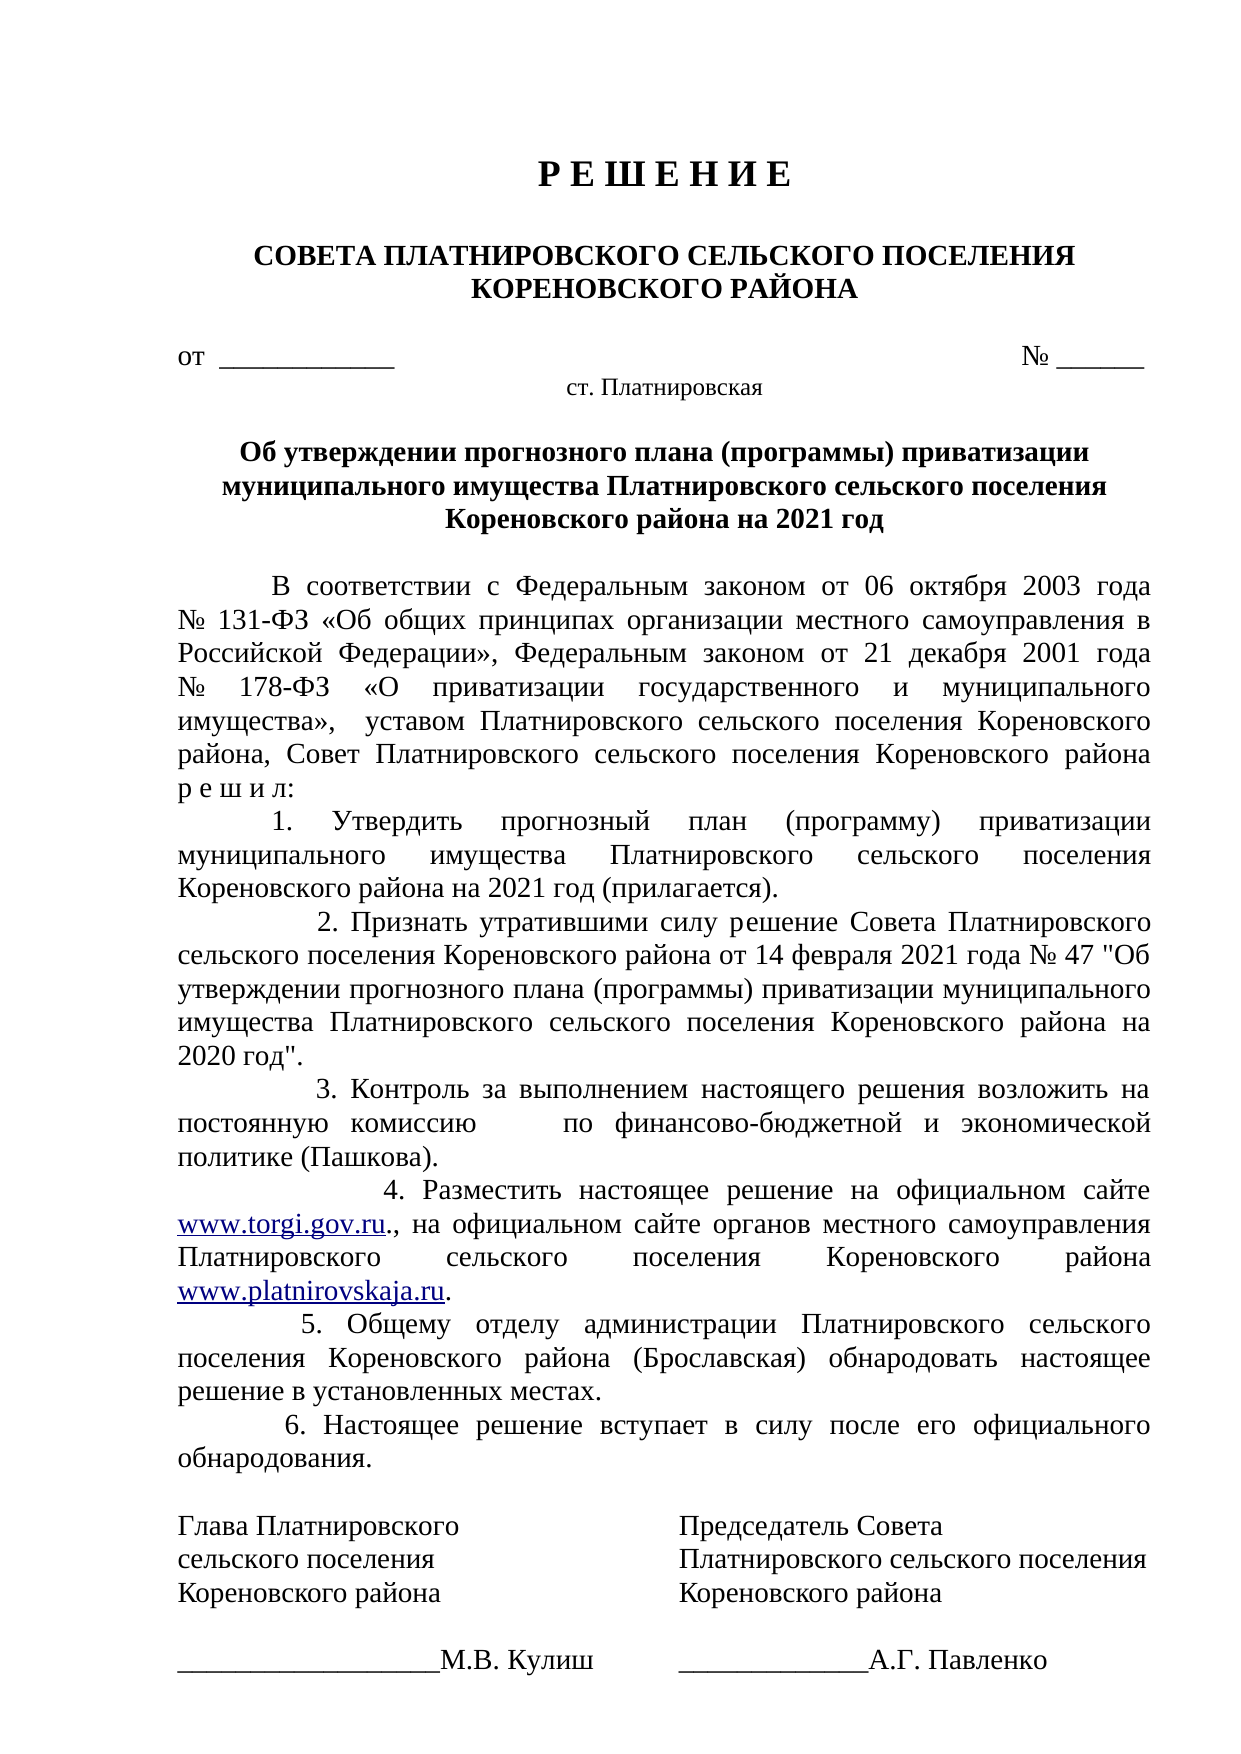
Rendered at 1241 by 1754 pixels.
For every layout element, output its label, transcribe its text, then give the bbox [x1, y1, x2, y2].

table_header Председатель Совета Платнировского сельского поселения Кореновского района _____________А.Г. Павленко [667, 1508, 1163, 1675]
text 4. Разместить настоящее решение на официальном сайте www.torgi.gov.ru., на официальном сайте органов местного самоуправления Платнировского сельского поселения Кореновского района www.platnirovskaja.ru. [177, 1172, 1152, 1306]
text 5. Общему отделу администрации Платнировского сельского поселения Кореновского района (Брославская) обнародовать настоящее решение в установленных местах. [177, 1306, 1152, 1407]
text ст. Платнировская [177, 372, 1152, 401]
text В соответствии с Федеральным законом от 06 октября 2003 года № 131-ФЗ «Об общих принципах организации местного самоуправления в Российской Федерации», Федеральным законом от 21 декабря 2001 года № 178-ФЗ «О приватизации государственного и муниципального имущества», уставом Платнировского сельского поселения Кореновского района, Совет Платнировского сельского поселения Кореновского района р е ш и л: [177, 568, 1152, 803]
text 3. Контроль за выполнением настоящего решения возложить на постоянную комиссию по финансово-бюджетной и экономической политике (Пашкова). [177, 1072, 1152, 1172]
text от ____________ № ______ [177, 338, 1152, 372]
text 2. Признать утратившими силу решение Совета Платнировского сельского поселения Кореновского района от 14 февраля 2021 года № 47 "Об утверждении прогнозного плана (программы) приватизации муниципального имущества Платнировского сельского поселения Кореновского района на 2020 год". [177, 904, 1152, 1072]
text 6. Настоящее решение вступает в силу после его официального обнародования. [177, 1407, 1152, 1474]
text СОВЕТА ПЛАТНИРОВСКОГО СЕЛЬСКОГО ПОСЕЛЕНИЯ [177, 238, 1152, 271]
table_header Глава Платнировского сельского поселения Кореновского района __________________М.В. Кулиш [166, 1508, 667, 1675]
text КОРЕНОВСКОГО РАЙОНА [177, 271, 1152, 305]
text 1. Утвердить прогнозный план (программу) приватизации муниципального имущества Платнировского сельского поселения Кореновского района на 2021 год (прилагается). [177, 803, 1152, 904]
text Р Е Ш Е Н И Е [177, 152, 1152, 195]
text Об утверждении прогнозного плана (программы) приватизации муниципального имущества Платнировского сельского поселения Кореновского района на 2021 год [177, 434, 1152, 535]
